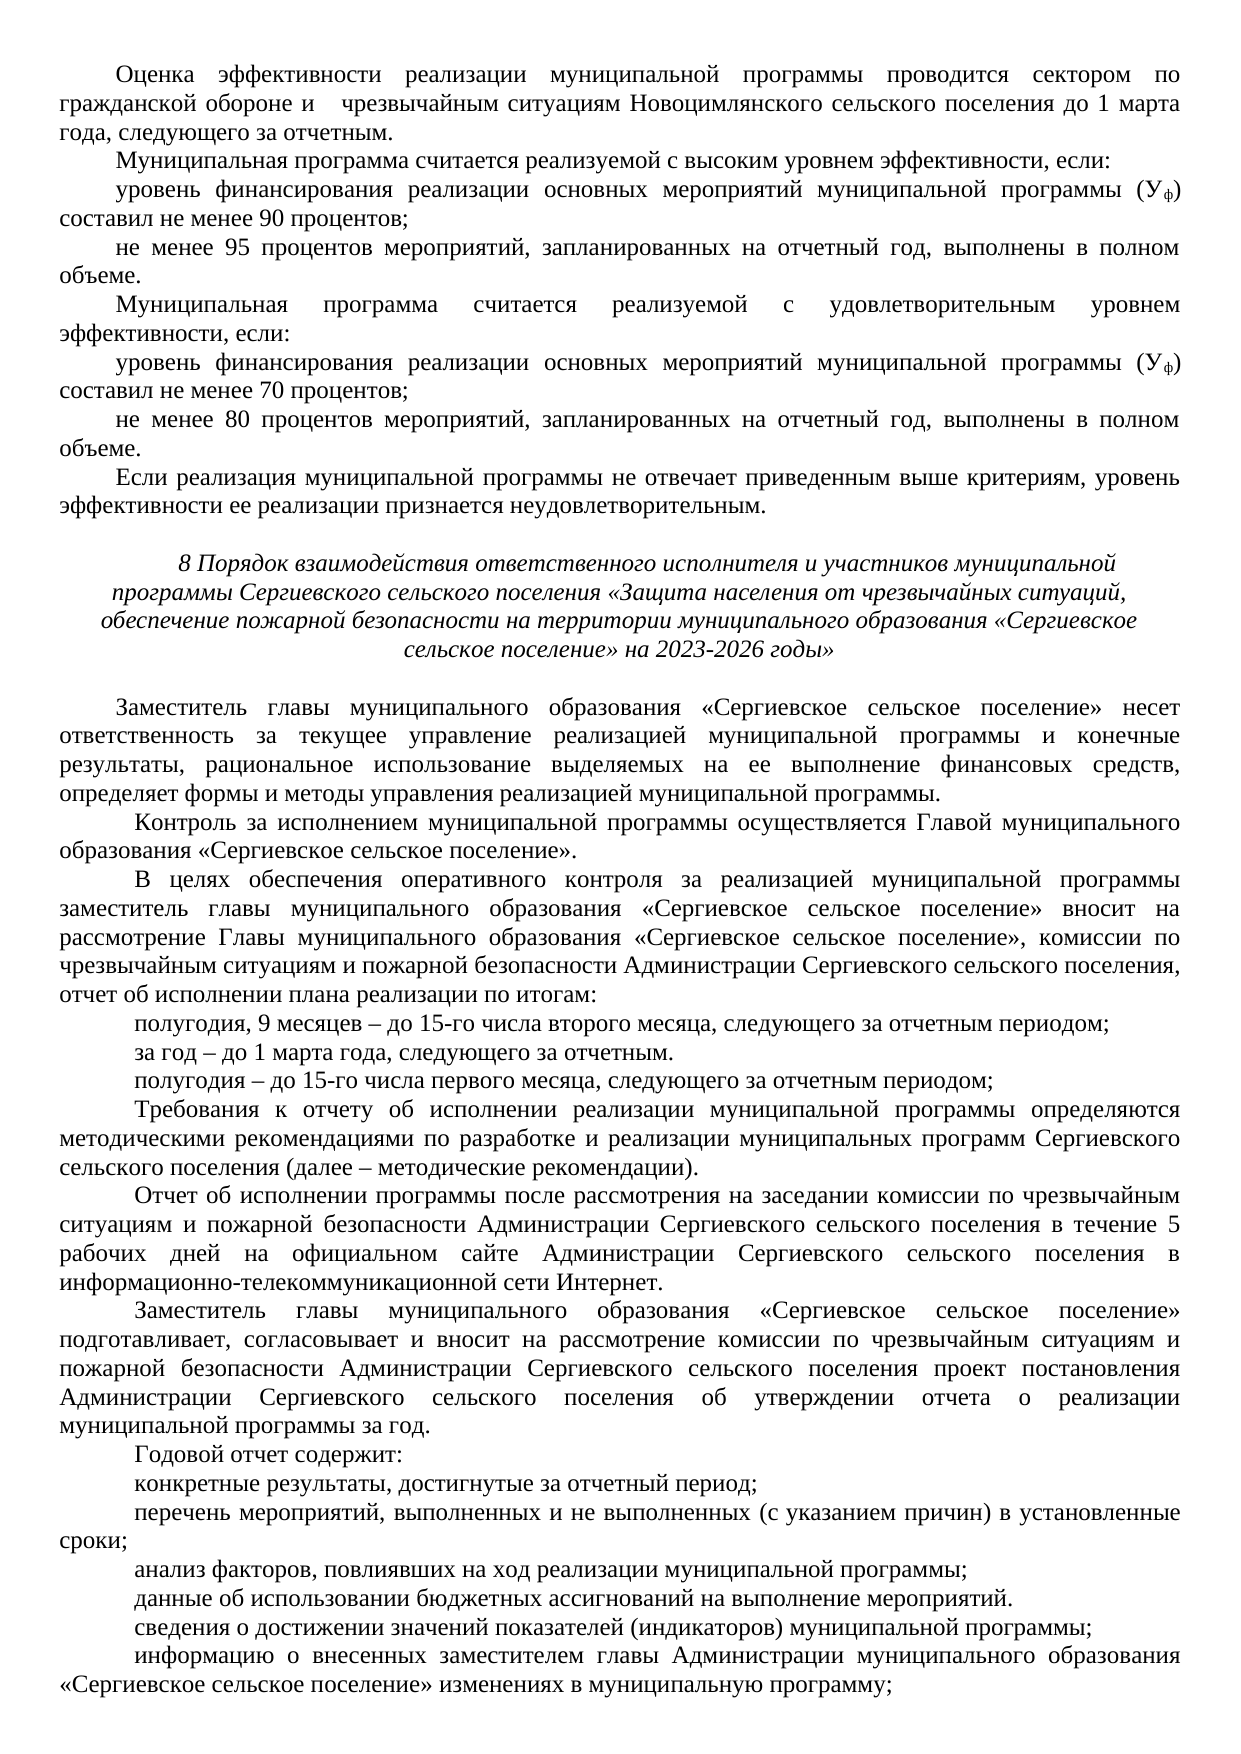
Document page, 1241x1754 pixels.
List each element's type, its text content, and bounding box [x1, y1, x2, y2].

text Отчет об исполнении программы после рассмотрения на заседании комиссии по чрезвычайным ситуациям и пожарной безопасности Администрации Сергиевского сельского поселения в течение 5 рабочих дней на официальном сайте Администрации Сергиевского сельского поселения в информационно-телекоммуникационной сети Интернет. [59, 1180, 1181, 1295]
text Контроль за исполнением муниципальной программы осуществляется Главой муниципального образования «Сергиевское сельское поселение». [59, 807, 1181, 864]
text перечень мероприятий, выполненных и не выполненных (с указанием причин) в установленные сроки; [59, 1497, 1181, 1554]
text не менее 80 процентов мероприятий, запланированных на отчетный год, выполнены в полном объеме. [59, 404, 1181, 462]
text 8 Порядок взаимодействия ответственного исполнителя и участников муниципальной программы Сергиевского сельского поселения «Защита населения от чрезвычайных ситуаций, обеспечение пожарной безопасности на территории муниципального образования «Сергиевское сельское поселение» на 2023-2026 годы» [59, 548, 1181, 663]
text полугодия – до 15-го числа первого месяца, следующего за отчетным периодом; [59, 1065, 1181, 1094]
text Заместитель главы муниципального образования «Сергиевское сельское поселение» несет ответственность за текущее управление реализацией муниципальной программы и конечные результаты, рациональное использование выделяемых на ее выполнение финансовых средств, определяет формы и методы управления реализацией муниципальной программы. [59, 692, 1181, 807]
text полугодия, 9 месяцев – до 15-го числа второго месяца, следующего за отчетным периодом; [59, 1008, 1181, 1037]
text анализ факторов, повлиявших на ход реализации муниципальной программы; [59, 1554, 1181, 1583]
text Муниципальная программа считается реализуемой с удовлетворительным уровнем эффективности, если: [59, 289, 1181, 347]
text уровень финансирования реализации основных мероприятий муниципальной программы (Уф) составил не менее 90 процентов; [59, 174, 1181, 232]
text Заместитель главы муниципального образования «Сергиевское сельское поселение» подготавливает, согласовывает и вносит на рассмотрение комиссии по чрезвычайным ситуациям и пожарной безопасности Администрации Сергиевского сельского поселения проект постановления Администрации Сергиевского сельского поселения об утверждении отчета о реализации муниципальной программы за год. [59, 1295, 1181, 1439]
text Оценка эффективности реализации муниципальной программы проводится сектором по гражданской обороне и чрезвычайным ситуациям Новоцимлянского сельского поселения до 1 марта года, следующего за отчетным. [59, 59, 1181, 145]
text Требования к отчету об исполнении реализации муниципальной программы определяются методическими рекомендациями по разработке и реализации муниципальных программ Сергиевского сельского поселения (далее – методические рекомендации). [59, 1094, 1181, 1180]
text Если реализация муниципальной программы не отвечает приведенным выше критериям, уровень эффективности ее реализации признается неудовлетворительным. [59, 462, 1181, 519]
text информацию о внесенных заместителем главы Администрации муниципального образования «Сергиевское сельское поселение» изменениях в муниципальную программу; [59, 1640, 1181, 1698]
text за год – до 1 марта года, следующего за отчетным. [59, 1037, 1181, 1065]
text уровень финансирования реализации основных мероприятий муниципальной программы (Уф) составил не менее 70 процентов; [59, 347, 1181, 404]
text Годовой отчет содержит: [59, 1439, 1181, 1468]
text Муниципальная программа считается реализуемой с высоким уровнем эффективности, если: [59, 145, 1181, 174]
text сведения о достижении значений показателей (индикаторов) муниципальной программы; [59, 1612, 1181, 1640]
text конкретные результаты, достигнутые за отчетный период; [59, 1468, 1181, 1497]
text В целях обеспечения оперативного контроля за реализацией муниципальной программы заместитель главы муниципального образования «Сергиевское сельское поселение» вносит на рассмотрение Главы муниципального образования «Сергиевское сельское поселение», комиссии по чрезвычайным ситуациям и пожарной безопасности Администрации Сергиевского сельского поселения, отчет об исполнении плана реализации по итогам: [59, 864, 1181, 1008]
text данные об использовании бюджетных ассигнований на выполнение мероприятий. [59, 1583, 1181, 1612]
text не менее 95 процентов мероприятий, запланированных на отчетный год, выполнены в полном объеме. [59, 232, 1181, 289]
